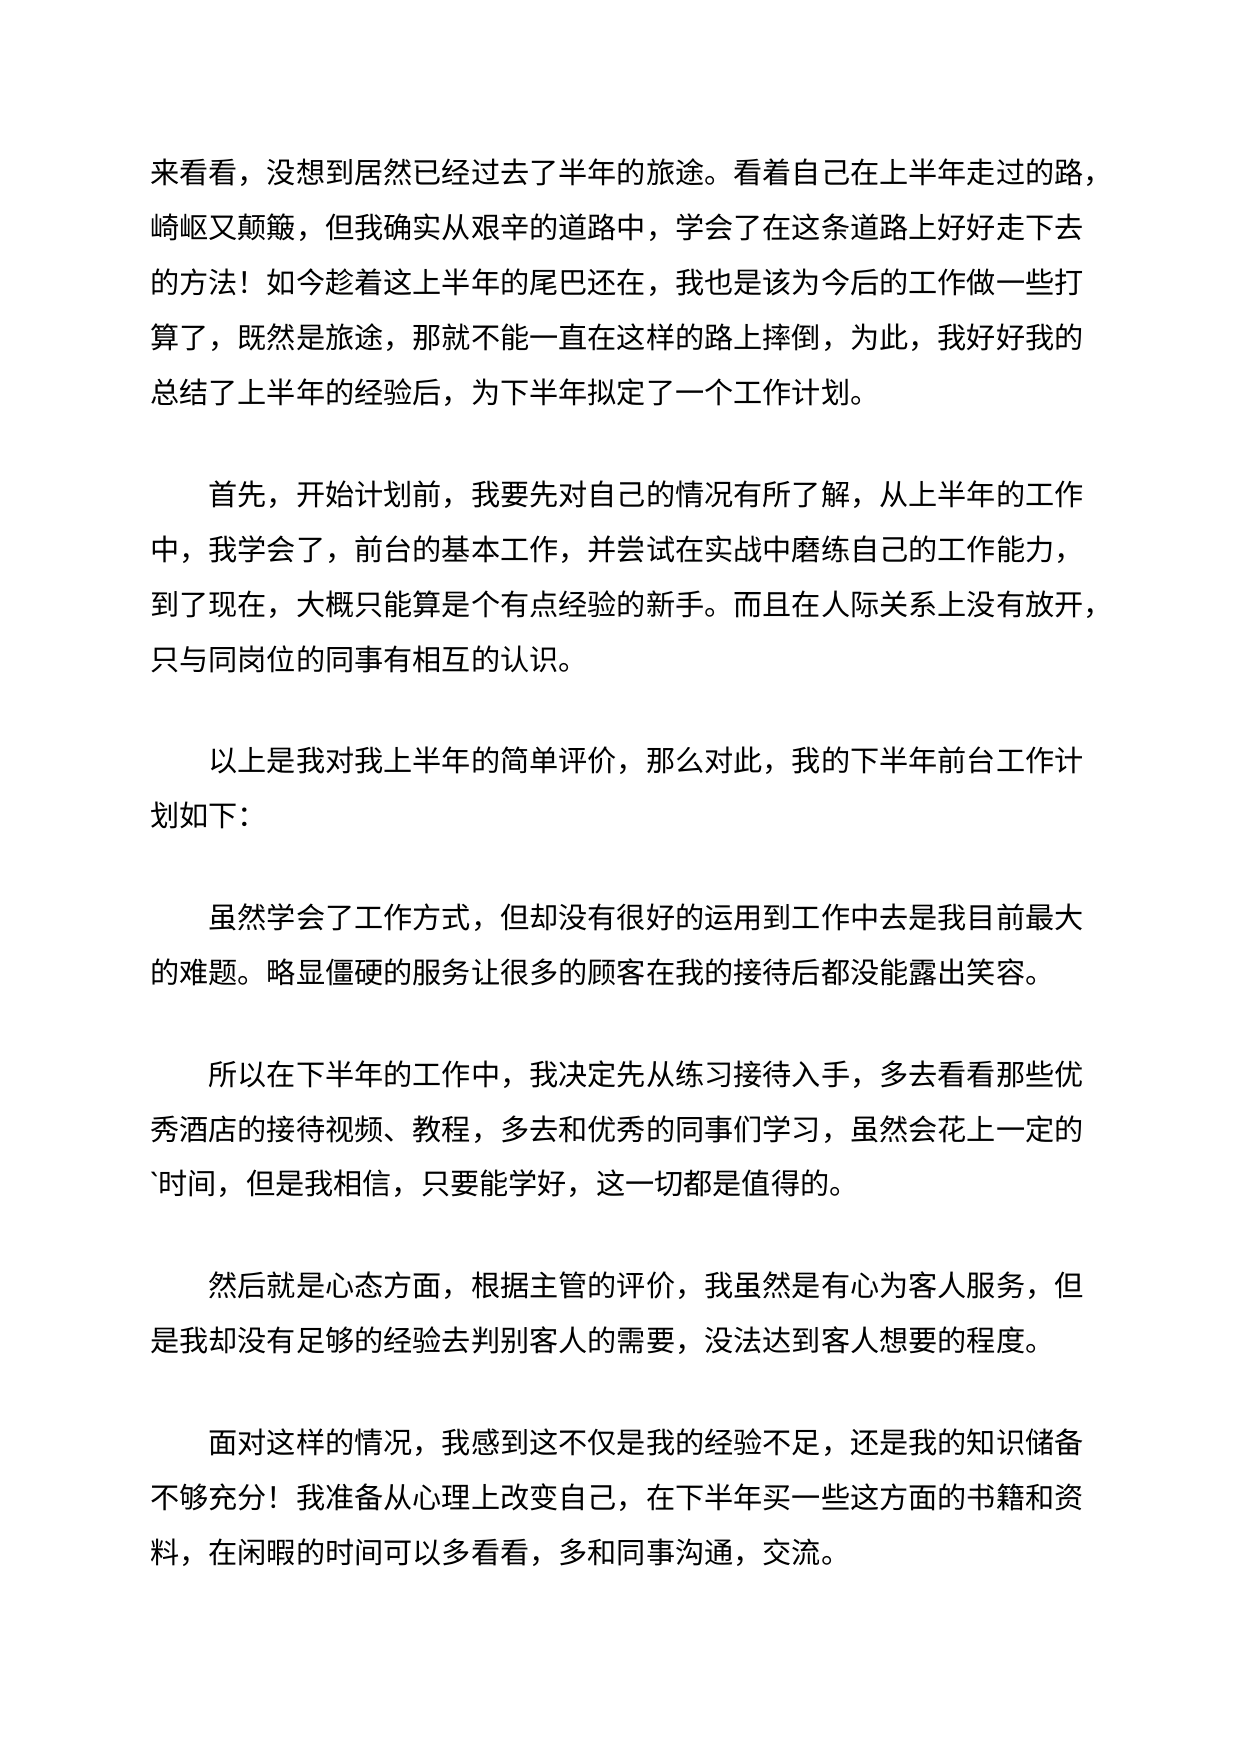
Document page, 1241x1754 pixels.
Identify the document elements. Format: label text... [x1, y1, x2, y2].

text 首先，开始计划前，我要先对自己的情况有所了解，从上半年的工作中，我学会了，前台的基本工作，并尝试在实战中磨练自己的工作能力，到了现在，大概只能算是个有点经验的新手。而且在人际关系上没有放开，只与同岗位的同事有相互的认识。 [150, 471, 1090, 678]
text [150, 150, 1090, 412]
text 以上是我对我上半年的简单评价，那么对此，我的下半年前台工作计划如下： [150, 738, 1090, 835]
text 面对这样的情况，我感到这不仅是我的经验不足，还是我的知识储备不够充分！我准备从心理上改变自己，在下半年买一些这方面的书籍和资料，在闲暇的时间可以多看看，多和同事沟通，交流。 [150, 1419, 1090, 1572]
text 虽然学会了工作方式，但却没有很好的运用到工作中去是我目前最大的难题。略显僵硬的服务让很多的顾客在我的接待后都没能露出笑容。 [150, 894, 1090, 992]
text 然后就是心态方面，根据主管的评价，我虽然是有心为客人服务，但是我却没有足够的经验去判别客人的需要，没法达到客人想要的程度。 [150, 1263, 1090, 1360]
text 所以在下半年的工作中，我决定先从练习接待入手，多去看看那些优秀酒店的接待视频、教程，多去和优秀的同事们学习，虽然会花上一定的`时间，但是我相信，只要能学好，这一切都是值得的。 [150, 1051, 1090, 1203]
